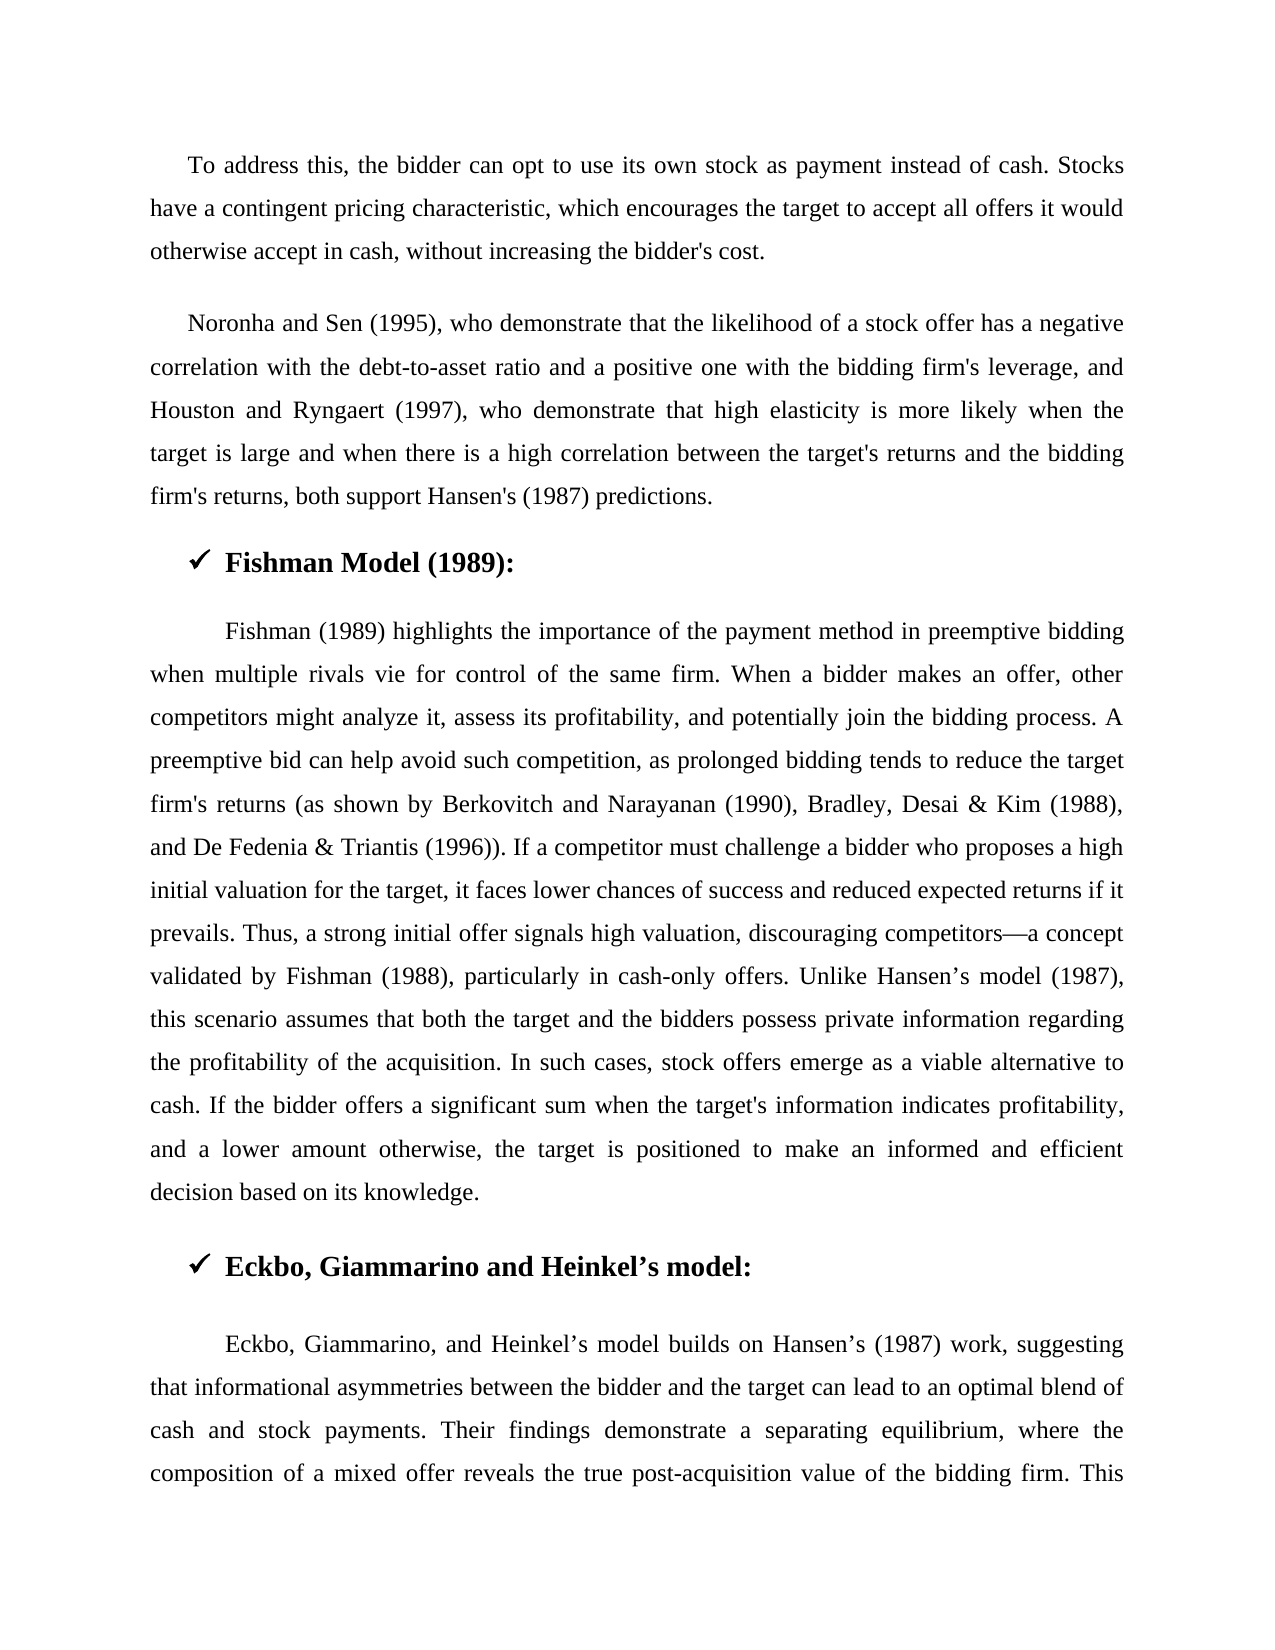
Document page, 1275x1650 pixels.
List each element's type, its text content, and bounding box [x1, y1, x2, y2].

list Eckbo, Giammarino and Heinkel’s model: [187, 1249, 1125, 1283]
text Fishman (1989) highlights the importance of the payment method in preemptive bidding when multiple rivals vie for control of the same firm. When a bidder makes an offer, other competitors might analyze it, assess its profitability, and potentially join the bidding process. A preemptive bid can help avoid such competition, as prolonged bidding tends to reduce the target firm's returns (as shown by Berkovitch and Narayanan (1990), Bradley, Desai & Kim (1988), and De Fedenia & Triantis (1996)). If a competitor must challenge a bidder who proposes a high initial valuation for the target, it faces lower chances of success and reduced expected returns if it prevails. Thus, a strong initial offer signals high valuation, discouraging competitors—a concept validated by Fishman (1988), particularly in cash-only offers. Unlike Hansen’s model (1987), this scenario assumes that both the target and the bidders possess private information regarding the profitability of the acquisition. In such cases, stock offers emerge as a viable alternative to cash. If the bidder offers a significant sum when the target's information indicates profitability, and a lower amount otherwise, the target is positioned to make an informed and efficient decision based on its knowledge. [150, 616, 1125, 1206]
text To address this, the bidder can opt to use its own stock as payment instead of cash. Stocks have a contingent pricing characteristic, which encourages the target to accept all offers it would otherwise accept in cash, without increasing the bidder's cost. [150, 150, 1125, 265]
list Fishman Model (1989): [187, 545, 1125, 579]
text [150, 1329, 1125, 1487]
text Noronha and Sen (1995), who demonstrate that the likelihood of a stock offer has a negative correlation with the debt-to-asset ratio and a positive one with the bidding firm's leverage, and Houston and Ryngaert (1997), who demonstrate that high elasticity is more likely when the target is large and when there is a high correlation between the target's returns and the bidding firm's returns, both support Hansen's (1987) predictions. [150, 308, 1125, 510]
